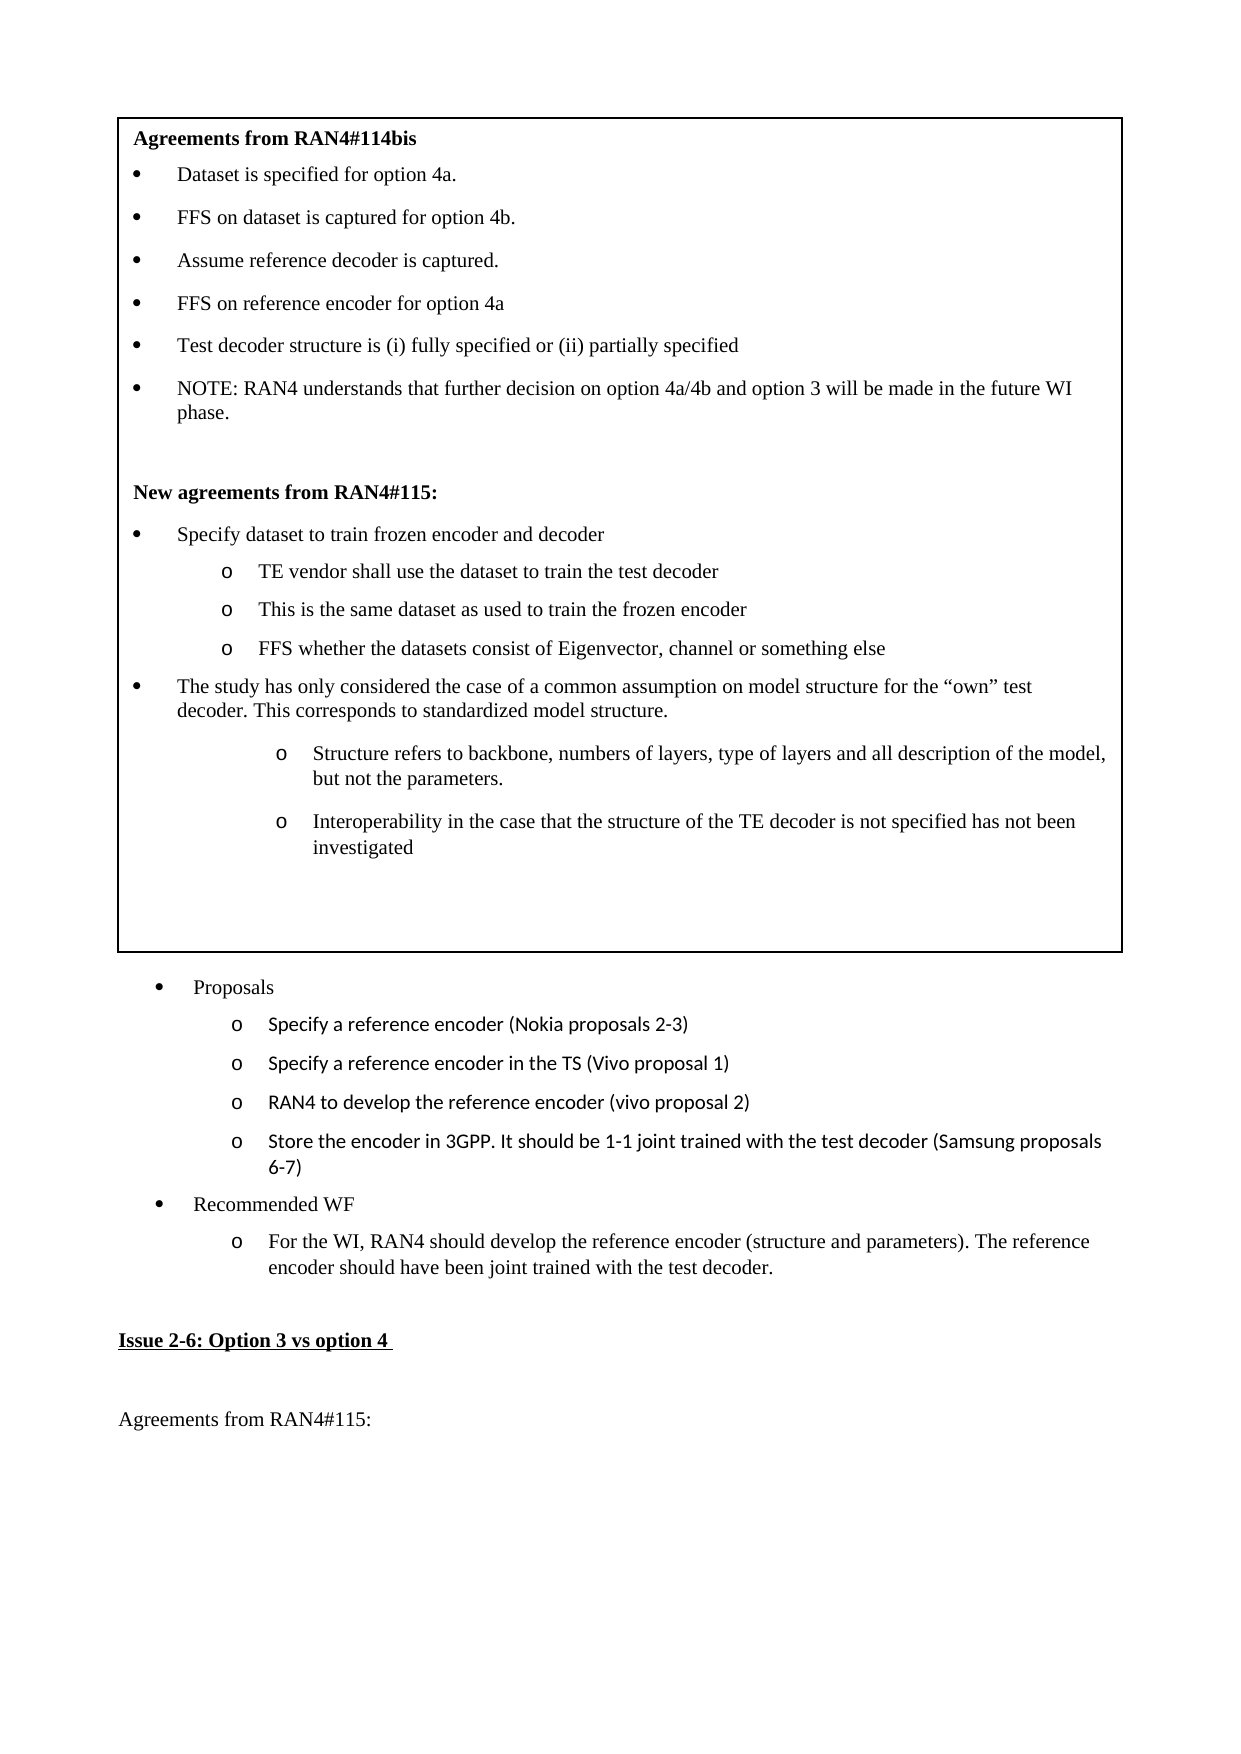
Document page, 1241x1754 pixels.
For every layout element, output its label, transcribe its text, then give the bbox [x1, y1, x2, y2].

list For the WI, RAN4 should develop the reference encoder (structure and parameters). The reference encoder should have been joint trained with the test decoder. [231, 1229, 1122, 1279]
text Agreements from RAN4#115: [118, 1407, 1122, 1431]
list Proposals [156, 974, 1122, 999]
list Store the encoder in 3GPP. It should be 1-1 joint trained with the test decoder (Samsung proposals 6-7) [231, 1128, 1122, 1180]
list Specify a reference encoder in the TS (Vivo proposal 1) [231, 1050, 1122, 1077]
text Issue 2-6: Option 3 vs option 4 [118, 1328, 1122, 1352]
list RAN4 to develop the reference encoder (vivo proposal 2) [231, 1089, 1122, 1116]
list Specify a reference encoder (Nokia proposals 2-3) [231, 1011, 1122, 1038]
list Recommended WF [156, 1192, 1122, 1216]
